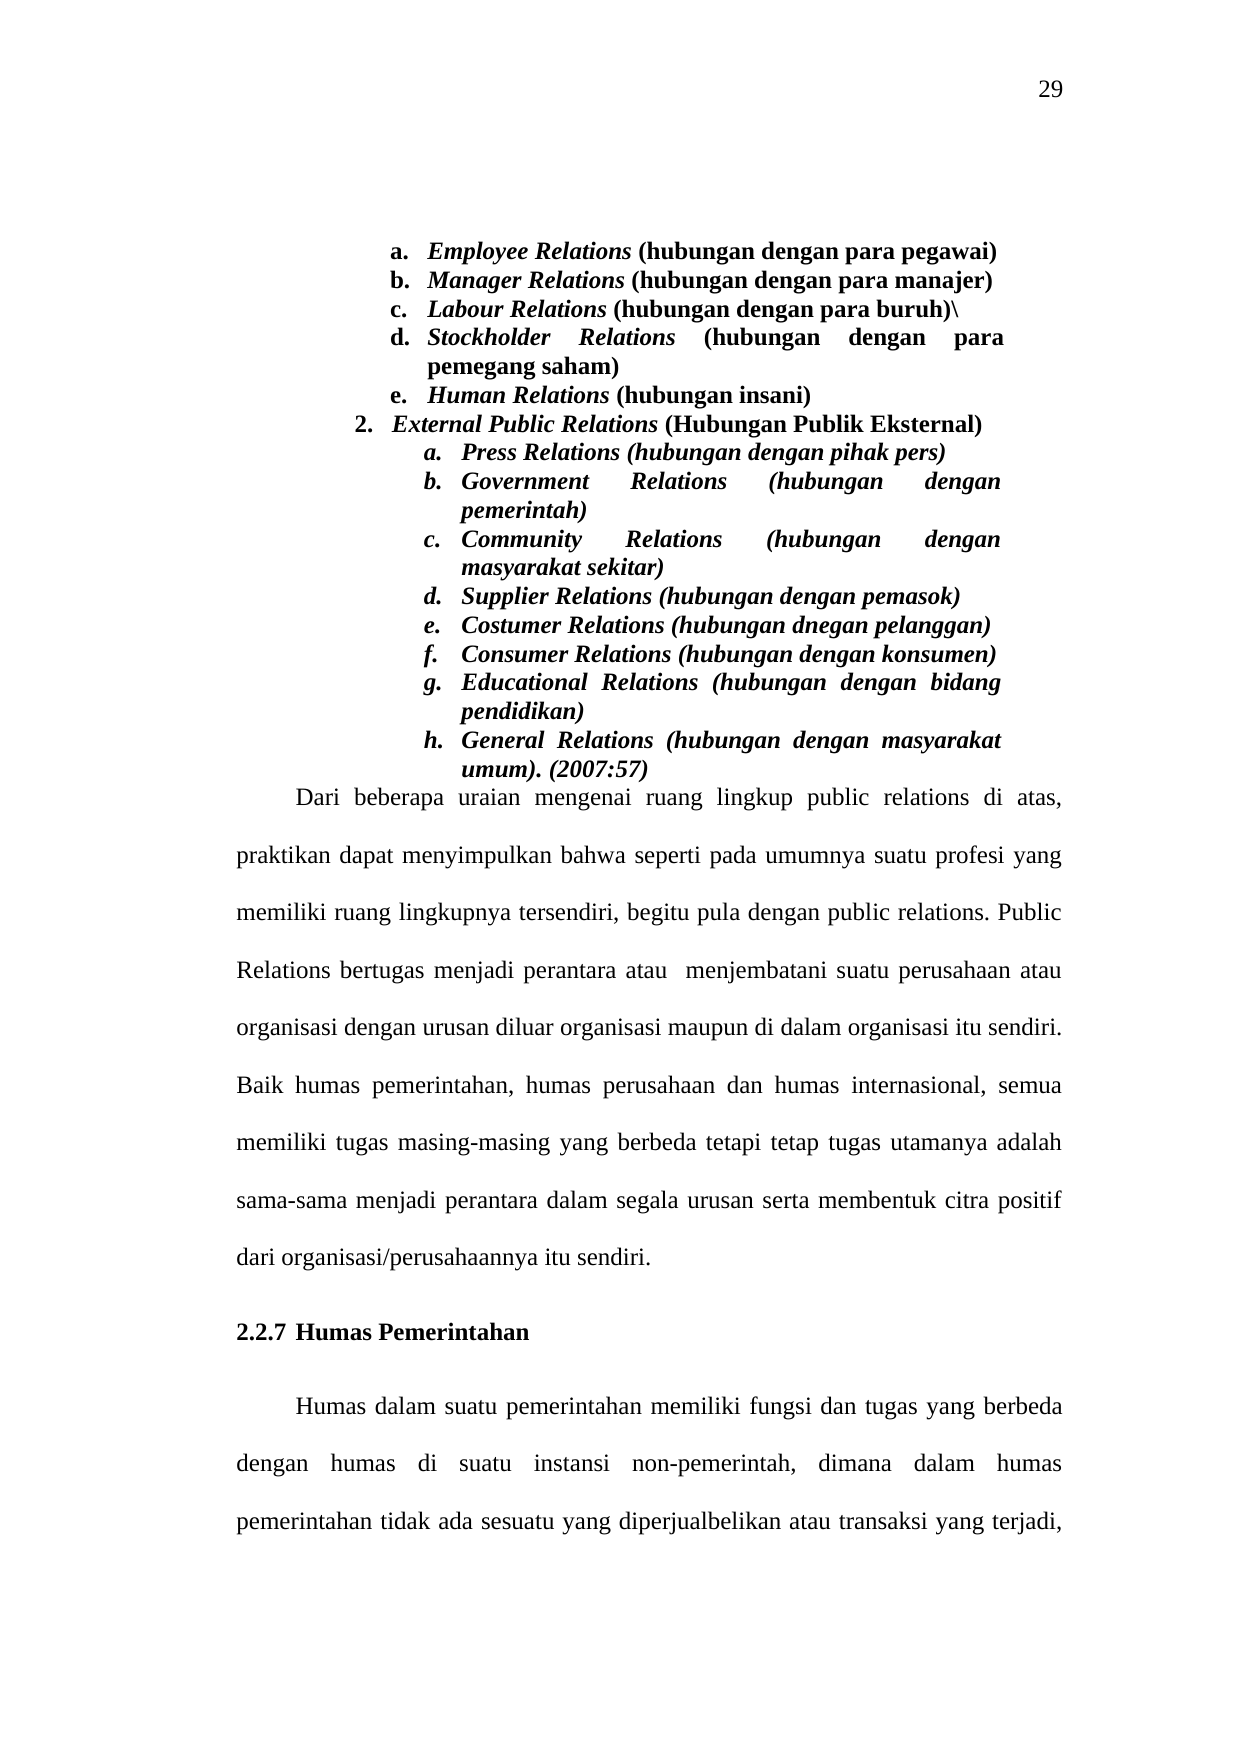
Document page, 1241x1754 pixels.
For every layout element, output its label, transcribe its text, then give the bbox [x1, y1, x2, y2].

list Labour Relations (hubungan dengan para buruh)\ [390, 294, 1004, 322]
list Human Relations (hubungan insani) [390, 380, 1004, 409]
list Press Relations (hubungan dengan pihak pers) [424, 437, 1004, 466]
list Costumer Relations (hubungan dnegan pelanggan) [424, 610, 1004, 639]
text 2.2.7 Humas Pemerintahan [236, 1317, 1063, 1345]
list General Relations (hubungan dengan masyarakat umum). (2007:57) [424, 725, 1004, 782]
text Dari beberapa uraian mengenai ruang lingkup public relations di atas, praktikan dapat menyimpulkan bahwa seperti pada umumnya suatu profesi yang memiliki ruang lingkupnya tersendiri, begitu pula dengan public relations. Public Relations bertugas menjadi perantara atau menjembatani suatu perusahaan atau organisasi dengan urusan diluar organisasi maupun di dalam organisasi itu sendiri. Baik humas pemerintahan, humas perusahaan dan humas internasional, semua memiliki tugas masing-masing yang berbeda tetapi tetap tugas utamanya adalah sama-sama menjadi perantara dalam segala urusan serta membentuk citra positif dari organisasi/perusahaannya itu sendiri. [236, 782, 1063, 1271]
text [236, 1391, 1063, 1534]
list Consumer Relations (hubungan dengan konsumen) [424, 639, 1004, 667]
list Manager Relations (hubungan dengan para manajer) [390, 265, 1004, 294]
list External Public Relations (Hubungan Publik Eksternal) [354, 409, 1004, 437]
list Stockholder Relations (hubungan dengan para pemegang saham) [390, 322, 1004, 380]
list Supplier Relations (hubungan dengan pemasok) [424, 581, 1004, 610]
list Government Relations (hubungan dengan pemerintah) [424, 466, 1004, 524]
list Employee Relations (hubungan dengan para pegawai) [390, 236, 1004, 265]
list Community Relations (hubungan dengan masyarakat sekitar) [424, 524, 1004, 581]
list Educational Relations (hubungan dengan bidang pendidikan) [424, 667, 1004, 725]
